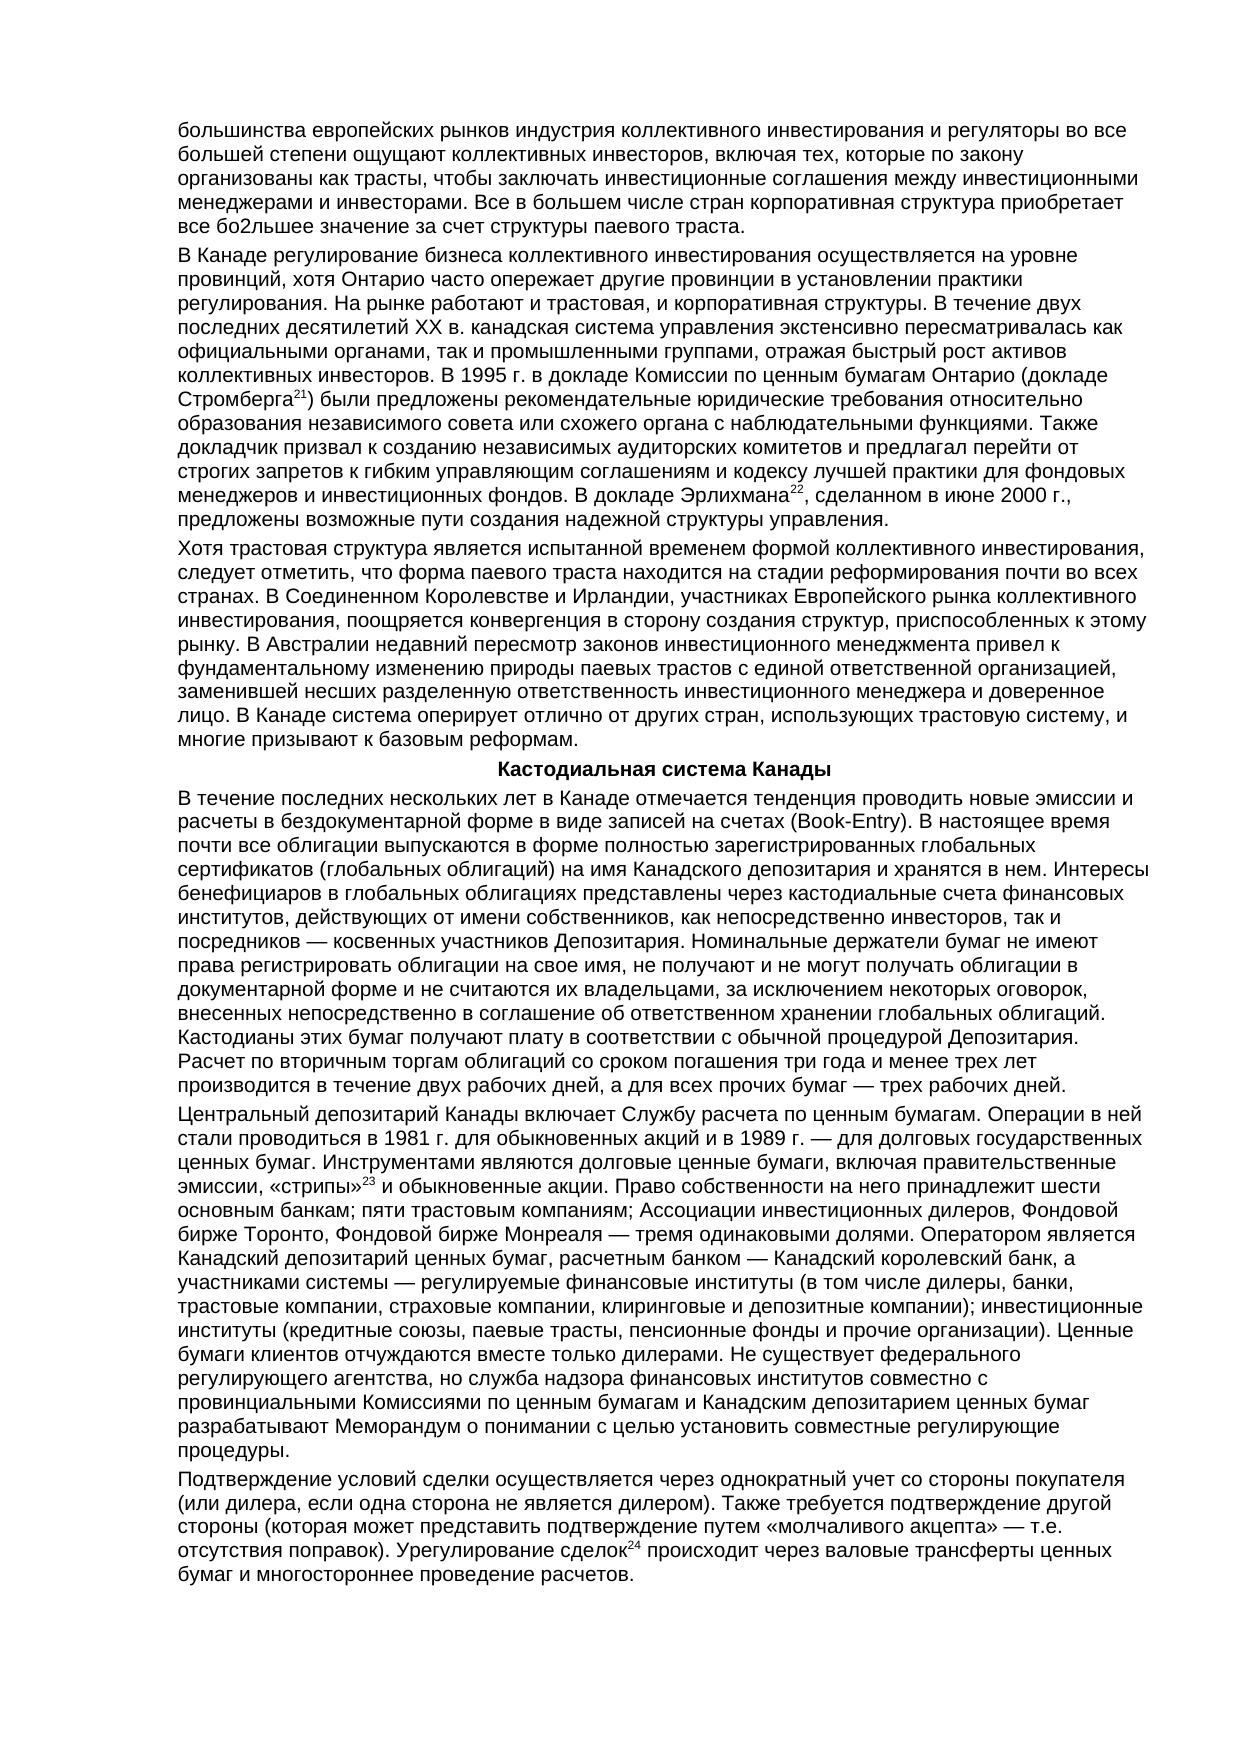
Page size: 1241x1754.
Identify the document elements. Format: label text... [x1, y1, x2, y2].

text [177, 118, 1152, 238]
text Хотя трастовая структура является испытанной временем формой коллективного инвестирования, следует отметить, что форма паевого траста находится на стадии реформирования почти во всех странах. В Соединенном Королевстве и Ирландии, участниках Европейского рынка коллективного инвестирования, поощряется конвергенция в сторону создания структур, приспособленных к этому рынку. В Австралии недавний пересмотр законов инвестиционного менеджмента привел к фундаментальному изменению природы паевых трастов с единой ответственной организацией, заменившей несших разделенную ответственность инвестиционного менеджера и доверенное лицо. В Канаде система оперирует отлично от других стран, использующих трастовую систему, и многие призывают к базовым реформам. [177, 536, 1152, 751]
text Кастодиальная система Канады [177, 756, 1152, 780]
text В течение последних нескольких лет в Канаде отмечается тенденция проводить новые эмиссии и расчеты в бездокументарной форме в виде записей на счетах (Вook-Еntry). В настоящее время почти все облигации выпускаются в форме полностью зарегистрированных глобальных сертификатов (глобальных облигаций) на имя Канадского депозитария и хранятся в нем. Интересы бенефициаров в глобальных облигациях представлены через кастодиальные счета финансовых институтов, действующих от имени собственников, как непосредственно инвесторов, так и посредников — косвенных участников Депозитария. Номинальные держатели бумаг не имеют права регистрировать облигации на свое имя, не получают и не могут получать облигации в документарной форме и не считаются их владельцами, за исключением некоторых оговорок, внесенных непосредственно в соглашение об ответственном хранении глобальных облигаций. Кастодианы этих бумаг получают плату в соответствии с обычной процедурой Депозитария. Расчет по вторичным торгам облигаций со сроком погашения три года и менее трех лет производится в течение двух рабочих дней, а для всех прочих бумаг — трех рабочих дней. [177, 785, 1152, 1097]
text Подтверждение условий сделки осуществляется через однократный учет со стороны покупателя (или дилера, если одна сторона не является дилером). Также требуется подтверждение другой стороны (которая может представить подтверждение путем «молчаливого акцепта» — т.е. отсутствия поправок). Урегулирование сделок24 происходит через валовые трансферты ценных бумаг и многостороннее проведение расчетов. [177, 1466, 1152, 1586]
text Центральный депозитарий Канады включает Службу расчета по ценным бумагам. Операции в ней стали проводиться в . для обыкновенных акций и в . — для долговых государственных ценных бумаг. Инструментами являются долговые ценные бумаги, включая правительственные эмиссии, «стрипы»23 и обыкновенные акции. Право собственности на него принадлежит шести основным банкам; пяти трастовым компаниям; Ассоциации инвестиционных дилеров, Фондовой бирже Торонто, Фондовой бирже Монреаля — тремя одинаковыми долями. Оператором является Канадский депозитарий ценных бумаг, расчетным банком — Канадский королевский банк, а участниками системы — регулируемые финансовые институты (в том числе дилеры, банки, трастовые компании, страховые компании, клиринговые и депозитные компании); инвестиционные институты (кредитные союзы, паевые трасты, пенсионные фонды и прочие организации). Ценные бумаги клиентов отчуждаются вместе только дилерами. Не существует федерального регулирующего агентства, но служба надзора финансовых институтов совместно с провинциальными Комиссиями по ценным бумагам и Канадским депозитарием ценных бумаг разрабатывают Меморандум о понимании с целью установить совместные регулирующие процедуры. [177, 1102, 1152, 1461]
text В Канаде регулирование бизнеса коллективного инвестирования осуществляется на уровне провинций, хотя Онтарио часто опережает другие провинции в установлении практики регулирования. На рынке работают и трастовая, и корпоративная структуры. В течение двух последних десятилетий ХХ в. канадская система управления экстенсивно пересматривалась как официальными органами, так и промышленными группами, отражая быстрый рост активов коллективных инвесторов. В . в докладе Комиссии по ценным бумагам Онтарио (докладе Стромберга21) были предложены рекомендательные юридические требования относительно образования независимого совета или схожего органа с наблюдательными функциями. Также докладчик призвал к созданию независимых аудиторских комитетов и предлагал перейти от строгих запретов к гибким управляющим соглашениям и кодексу лучшей практики для фондовых менеджеров и инвестиционных фондов. В докладе Эрлихмана22, сделанном в июне ., предложены возможные пути создания надежной структуры управления. [177, 243, 1152, 531]
